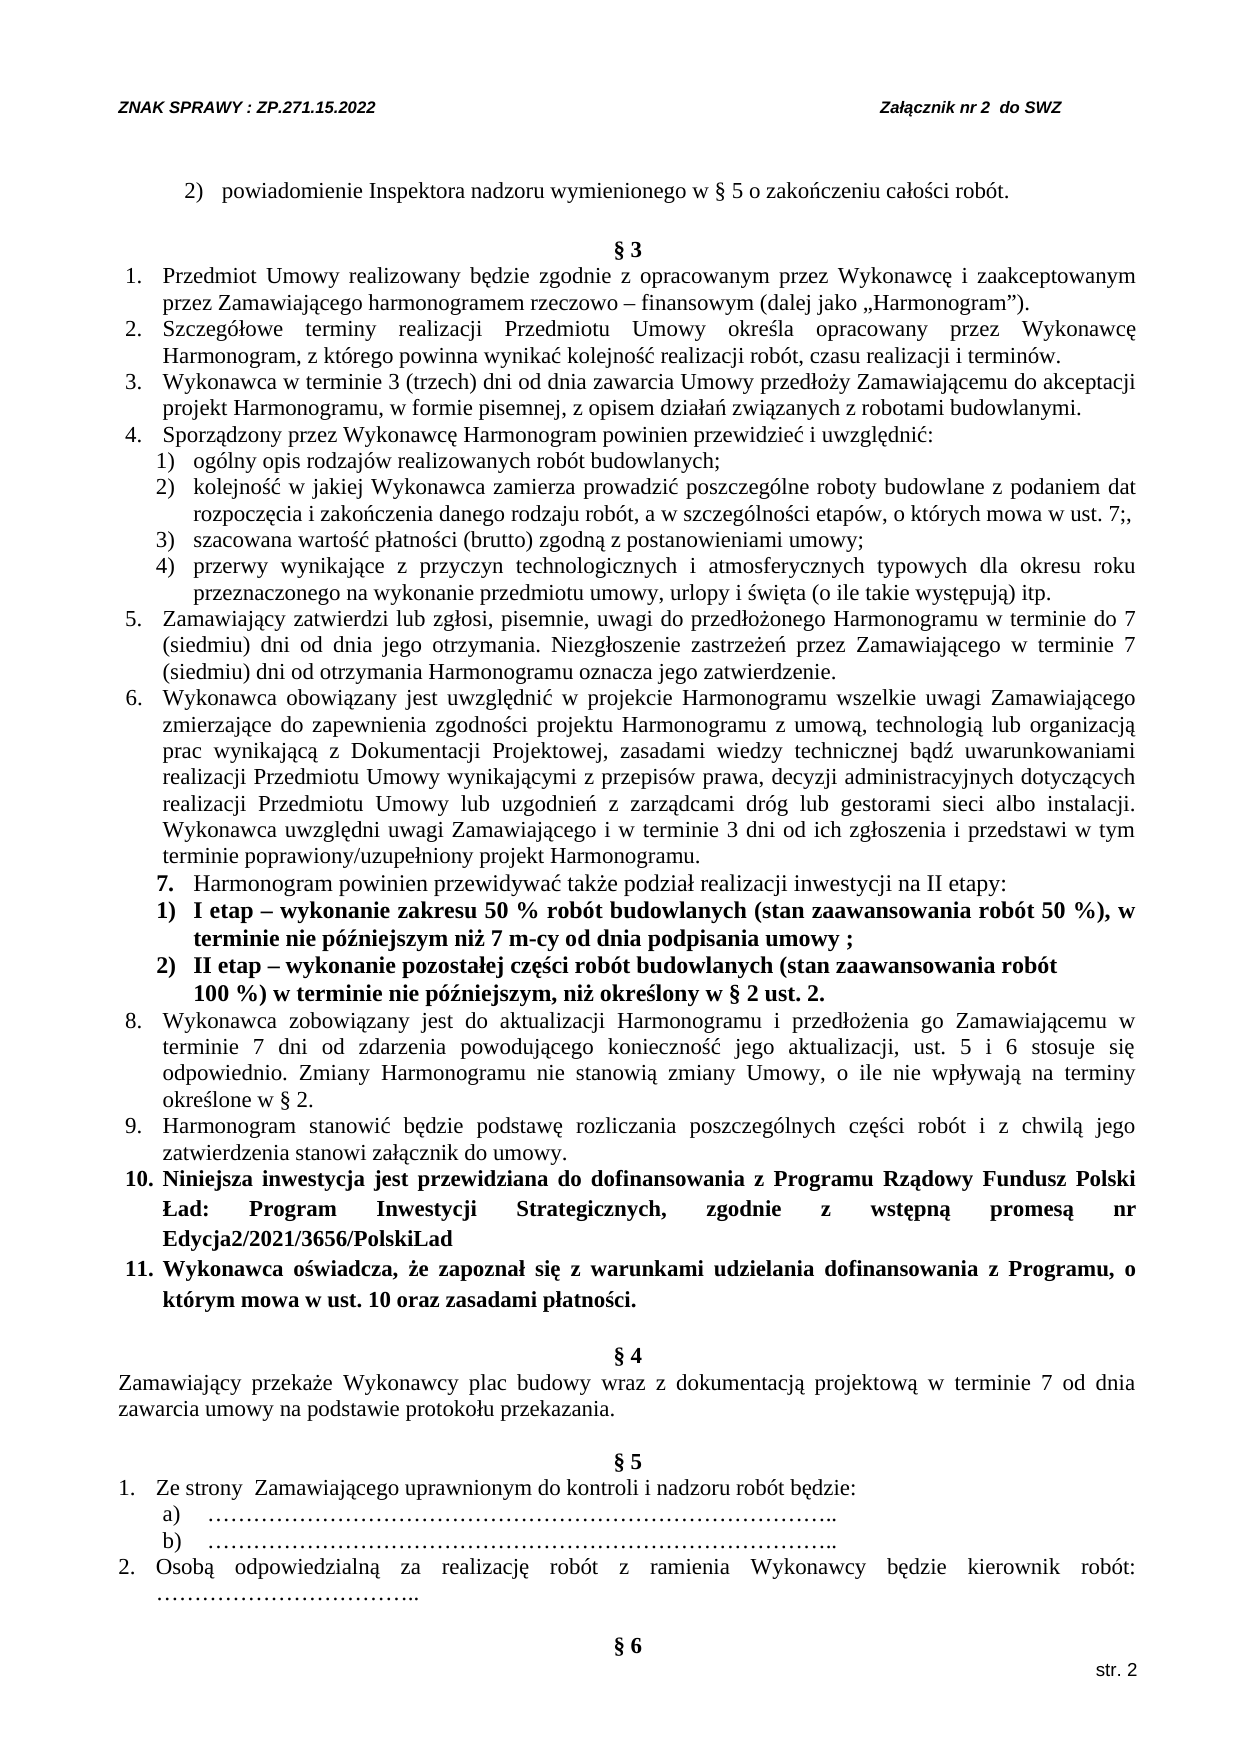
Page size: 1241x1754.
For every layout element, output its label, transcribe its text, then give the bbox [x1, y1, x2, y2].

list Ze strony Zamawiającego uprawnionym do kontroli i nadzoru robót będzie: [118, 1474, 1137, 1500]
list przerwy wynikające z przyczyn technologicznych i atmosferycznych typowych dla okresu roku przeznaczonego na wykonanie przedmiotu umowy, urlopy i święta (o ile takie występują) itp. [156, 552, 1137, 605]
list Wykonawca zobowiązany jest do aktualizacji Harmonogramu i przedłożenia go Zamawiającemu w terminie 7 dni od zdarzenia powodującego konieczność jego aktualizacji, ust. 5 i 6 stosuje się odpowiednio. Zmiany Harmonogramu nie stanowią zmiany Umowy, o ile nie wpływają na terminy określone w § 2. [125, 1007, 1137, 1112]
list Przedmiot Umowy realizowany będzie zgodnie z opracowanym przez Wykonawcę i zaakceptowanym przez Zamawiającego harmonogramem rzeczowo – finansowym (dalej jako „Harmonogram”). [125, 263, 1137, 315]
list Wykonawca obowiązany jest uwzględnić w projekcie Harmonogramu wszelkie uwagi Zamawiającego zmierzające do zapewnienia zgodności projektu Harmonogramu z umową, technologią lub organizacją prac wynikającą z Dokumentacji Projektowej, zasadami wiedzy technicznej bądź uwarunkowaniami realizacji Przedmiotu Umowy wynikającymi z przepisów prawa, decyzji administracyjnych dotyczących realizacji Przedmiotu Umowy lub uzgodnień z zarządcami dróg lub gestorami sieci albo instalacji. Wykonawca uwzględni uwagi Zamawiającego i w terminie 3 dni od ich zgłoszenia i przedstawi w tym terminie poprawiony/uzupełniony projekt Harmonogramu. [125, 684, 1137, 869]
text § 5 [118, 1448, 1137, 1474]
list Harmonogram stanowić będzie podstawę rozliczania poszczególnych części robót i z chwilą jego zatwierdzenia stanowi załącznik do umowy. [125, 1112, 1137, 1165]
list Osobą odpowiedzialną za realizację robót z ramienia Wykonawcy będzie kierownik robót: …………………………….. [118, 1553, 1137, 1606]
list ogólny opis rodzajów realizowanych robót budowlanych; [156, 447, 1137, 473]
text Zamawiający przekaże Wykonawcy plac budowy wraz z dokumentacją projektową w terminie 7 od dnia zawarcia umowy na podstawie protokołu przekazania. [118, 1369, 1137, 1421]
list I etap – wykonanie zakresu 50 % robót budowlanych (stan zaawansowania robót 50 %), w terminie nie późniejszym niż 7 m-cy od dnia podpisania umowy ; [156, 896, 1137, 952]
list Harmonogram powinien przewidywać także podział realizacji inwestycji na II etapy: [156, 869, 1116, 896]
list II etap – wykonanie pozostałej części robót budowlanych (stan zaawansowania robót 100 %) w terminie nie późniejszym, niż określony w § 2 ust. 2. [156, 952, 1137, 1007]
list ……………………………………………………………………….. [162, 1500, 1137, 1527]
list Wykonawca oświadcza, że zapoznał się z warunkami udzielania dofinansowania z Programu, o którym mowa w ust. 10 oraz zasadami płatności. [125, 1256, 1137, 1312]
list szacowana wartość płatności (brutto) zgodną z postanowieniami umowy; [156, 526, 1137, 552]
list Zamawiający zatwierdzi lub zgłosi, pisemnie, uwagi do przedłożonego Harmonogramu w terminie do 7 (siedmiu) dni od dnia jego otrzymania. Niezgłoszenie zastrzeżeń przez Zamawiającego w terminie 7 (siedmiu) dni od otrzymania Harmonogramu oznacza jego zatwierdzenie. [125, 605, 1137, 684]
list ……………………………………………………………………….. [162, 1527, 1137, 1553]
text § 4 [118, 1342, 1137, 1369]
list Sporządzony przez Wykonawcę Harmonogram powinien przewidzieć i uwzględnić: [125, 421, 1137, 447]
list Wykonawca w terminie 3 (trzech) dni od dnia zawarcia Umowy przedłoży Zamawiającemu do akceptacji projekt Harmonogramu, w formie pisemnej, z opisem działań związanych z robotami budowlanymi. [125, 368, 1137, 421]
list Szczegółowe terminy realizacji Przedmiotu Umowy określa opracowany przez Wykonawcę Harmonogram, z którego powinna wynikać kolejność realizacji robót, czasu realizacji i terminów. [125, 315, 1137, 368]
list powiadomienie Inspektora nadzoru wymienionego w § 5 o zakończeniu całości robót. [184, 177, 1137, 204]
list kolejność w jakiej Wykonawca zamierza prowadzić poszczególne roboty budowlane z podaniem dat rozpoczęcia i zakończenia danego rodzaju robót, a w szczególności etapów, o których mowa w ust. 7;, [156, 473, 1137, 526]
list Niniejsza inwestycja jest przewidziana do dofinansowania z Programu Rządowy Fundusz Polski Ład: Program Inwestycji Strategicznych, zgodnie z wstępną promesą nr Edycja2/2021/3656/PolskiLad [125, 1165, 1137, 1252]
text § 6 [118, 1632, 1137, 1658]
text § 3 [118, 236, 1137, 263]
